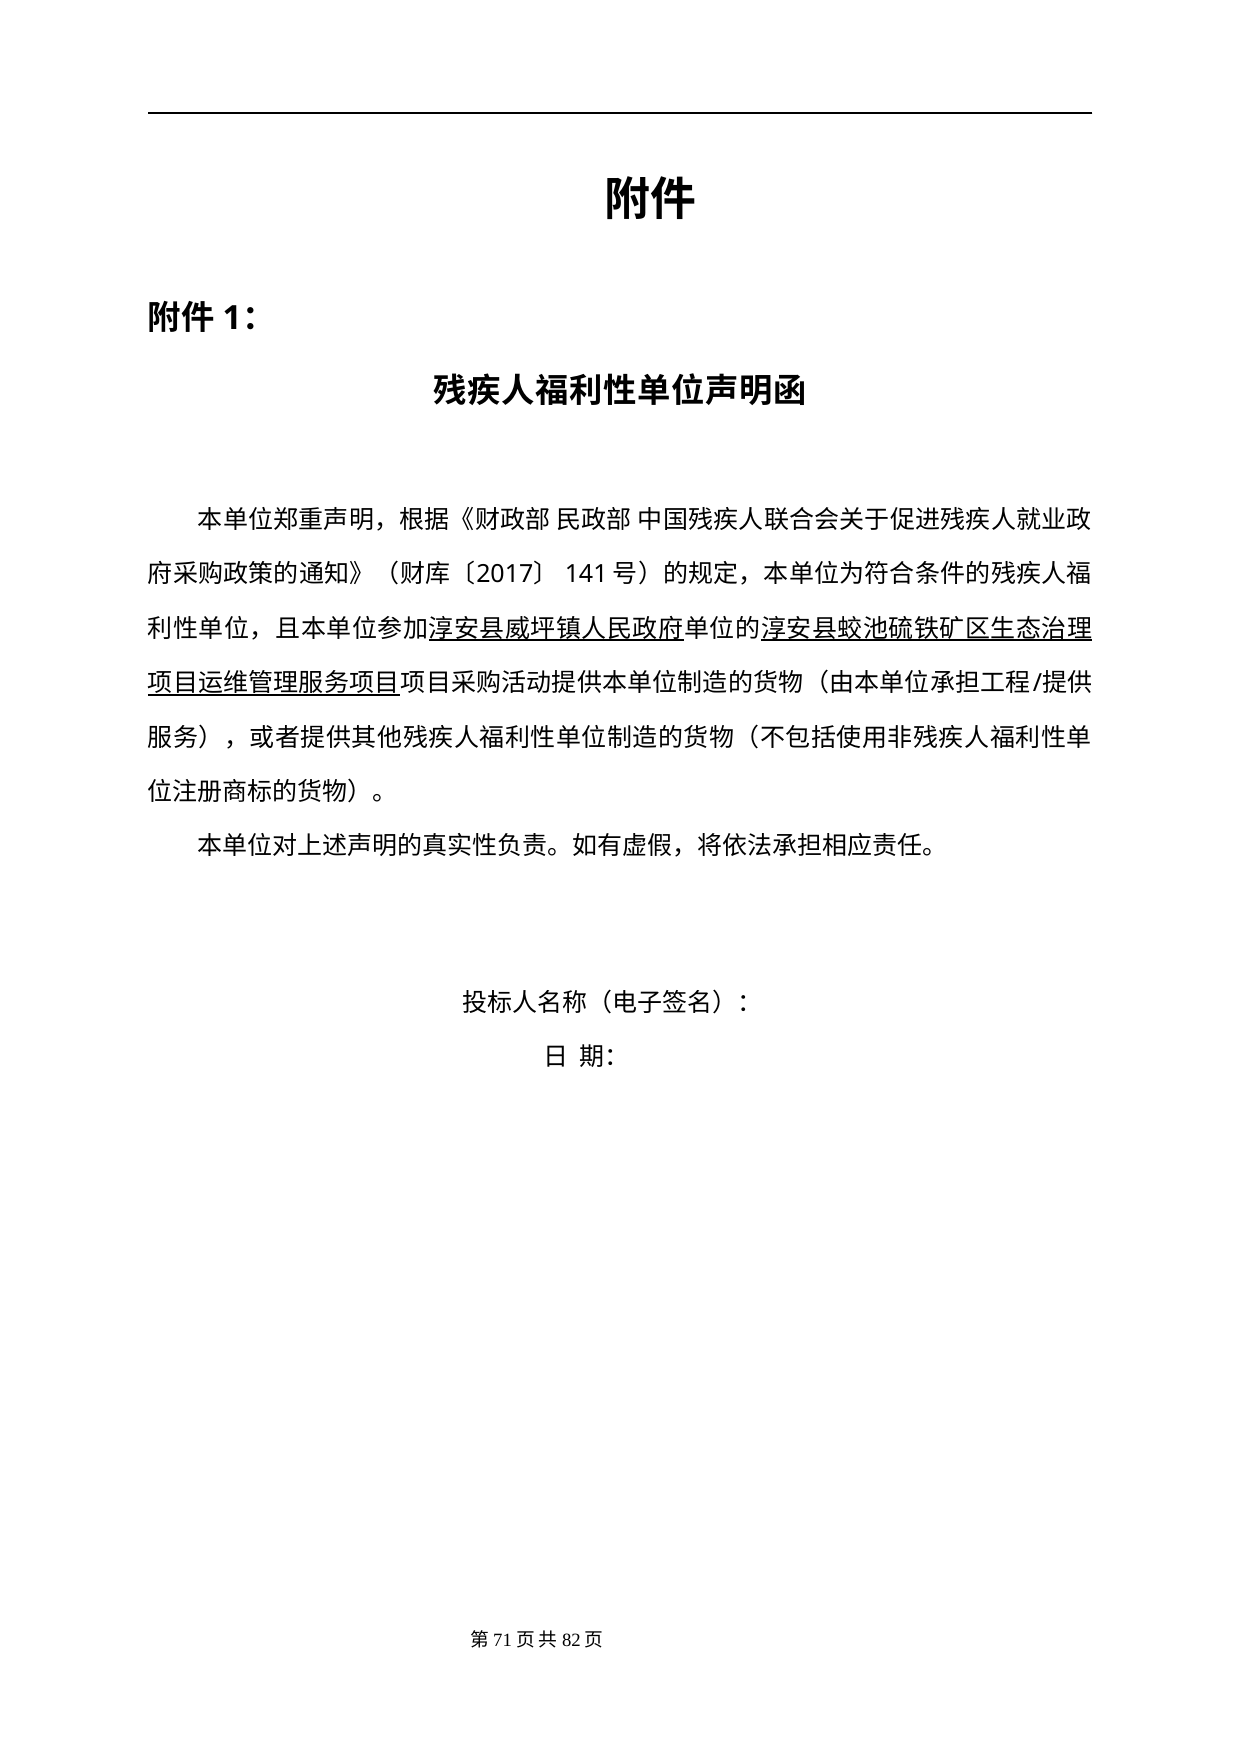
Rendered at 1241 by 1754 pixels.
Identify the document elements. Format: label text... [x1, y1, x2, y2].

text 本单位对上述声明的真实性负责。如有虚假，将依法承担相应责任。 [148, 826, 1092, 862]
text 本单位郑重声明，根据《财政部 民政部 中国残疾人联合会关于促进残疾人就业政府采购政策的通知》（财库〔2017〕 141号）的规定，本单位为符合条件的残疾人福利性单位，且本单位参加淳安县威坪镇人民政府单位的淳安县蛟池硫铁矿区生态治理项目运维管理服务项目项目采购活动提供本单位制造的货物（由本单位承担工程/提供服务），或者提供其他残疾人福利性单位制造的货物（不包括使用非残疾人福利性单位注册商标的货物）。 [148, 499, 1092, 808]
text 附件1： [148, 291, 1092, 339]
text 日 期： [148, 1037, 930, 1073]
text 投标人名称（电子签名）： [148, 982, 930, 1018]
text 残疾人福利性单位声明函 [148, 363, 1092, 412]
subtitle 附件 [282, 162, 1092, 228]
